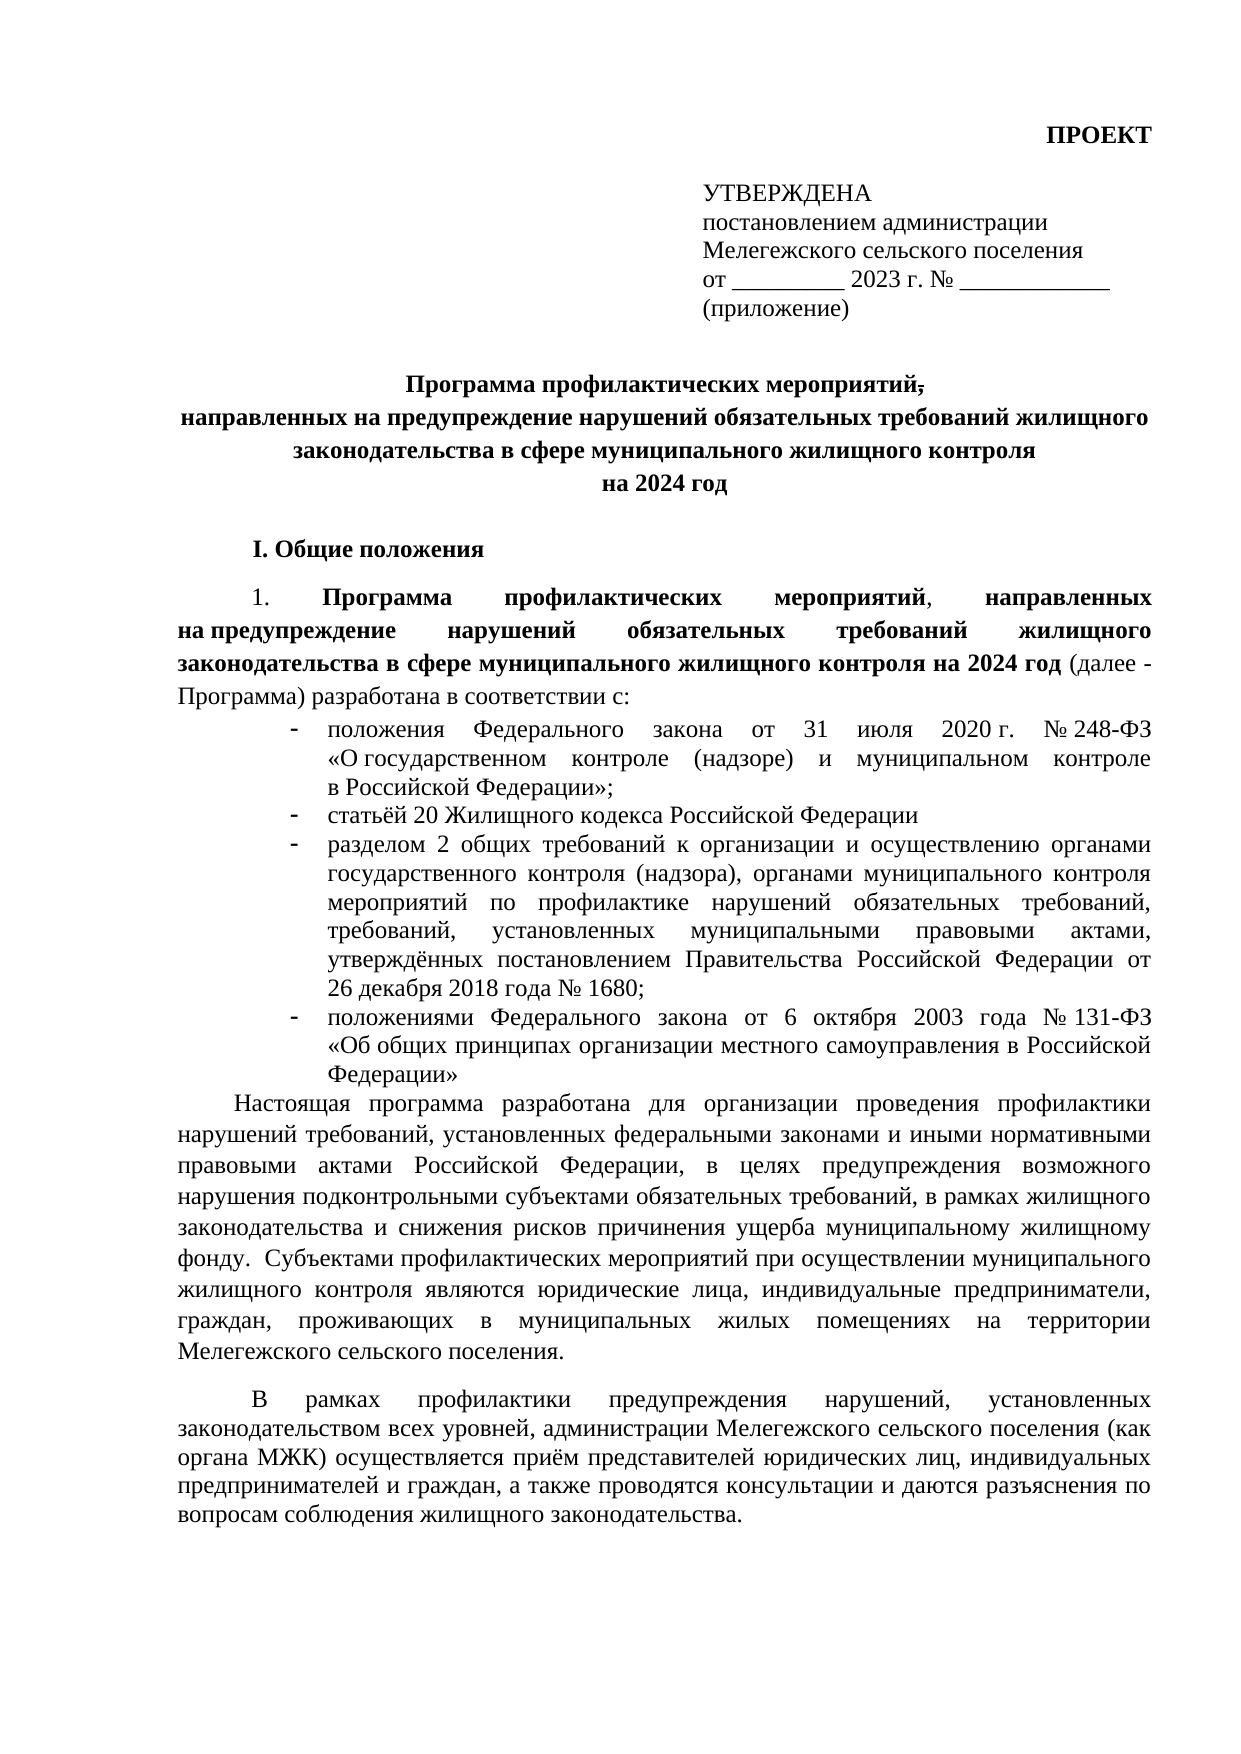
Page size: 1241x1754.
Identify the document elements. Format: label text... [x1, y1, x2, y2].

list положения Федерального закона от 31 июля 2020 г. № 248-ФЗ «О государственном контроле (надзоре) и муниципальном контроле в Российской Федерации»; [290, 714, 1152, 801]
text 1. Программа профилактических мероприятий, направленных на предупреждение нарушений обязательных требований жилищного законодательства в сфере муниципального жилищного контроля на 2024 год (далее - Программа) разработана в соответствии с: [177, 582, 1152, 710]
text УТВЕРЖДЕНА [702, 178, 1152, 207]
text (приложение) [702, 293, 1152, 322]
text Программа профилактических мероприятий, направленных на предупреждение нарушений обязательных требований жилищного законодательства в сфере муниципального жилищного контроля на 2024 год [177, 369, 1152, 497]
list статьёй 20 Жилищного кодекса Российской Федерации [290, 801, 1152, 829]
list разделом 2 общих требований к организации и осуществлению органами государственного контроля (надзора), органами муниципального контроля мероприятий по профилактике нарушений обязательных требований, требований, установленных муниципальными правовыми актами, утверждённых постановлением Правительства Российской Федерации от 26 декабря 2018 года № 1680; [290, 829, 1152, 1002]
text I. Общие положения [177, 534, 1152, 563]
text Настоящая программа разработана для организации проведения профилактики нарушений требований, установленных федеральными законами и иными нормативными правовыми актами Российской Федерации, в целях предупреждения возможного нарушения подконтрольными субъектами обязательных требований, в рамках жилищного законодательства и снижения рисков причинения ущерба муниципальному жилищному фонду. Субъектами профилактических мероприятий при осуществлении муниципального жилищного контроля являются юридические лица, индивидуальные предприниматели, граждан, проживающих в муниципальных жилых помещениях на территории Мелегежского сельского поселения. [177, 1088, 1152, 1365]
text постановлением администрации [702, 207, 1152, 236]
text Мелегежского сельского поселения [702, 236, 1152, 264]
text В рамках профилактики предупреждения нарушений, установленных законодательством всех уровней, администрации Мелегежского сельского поселения (как органа МЖК) осуществляется приём представителей юридических лиц, индивидуальных предпринимателей и граждан, а также проводятся консультации и даются разъяснения по вопросам соблюдения жилищного законодательства. [177, 1384, 1152, 1528]
text ПРОЕКТ [702, 121, 1152, 149]
text от _________ 2023 г. № ____________ [702, 264, 1152, 293]
list положениями Федерального закона от 6 октября 2003 года № 131-ФЗ «Об общих принципах организации местного самоуправления в Российской Федерации» [290, 1002, 1152, 1088]
